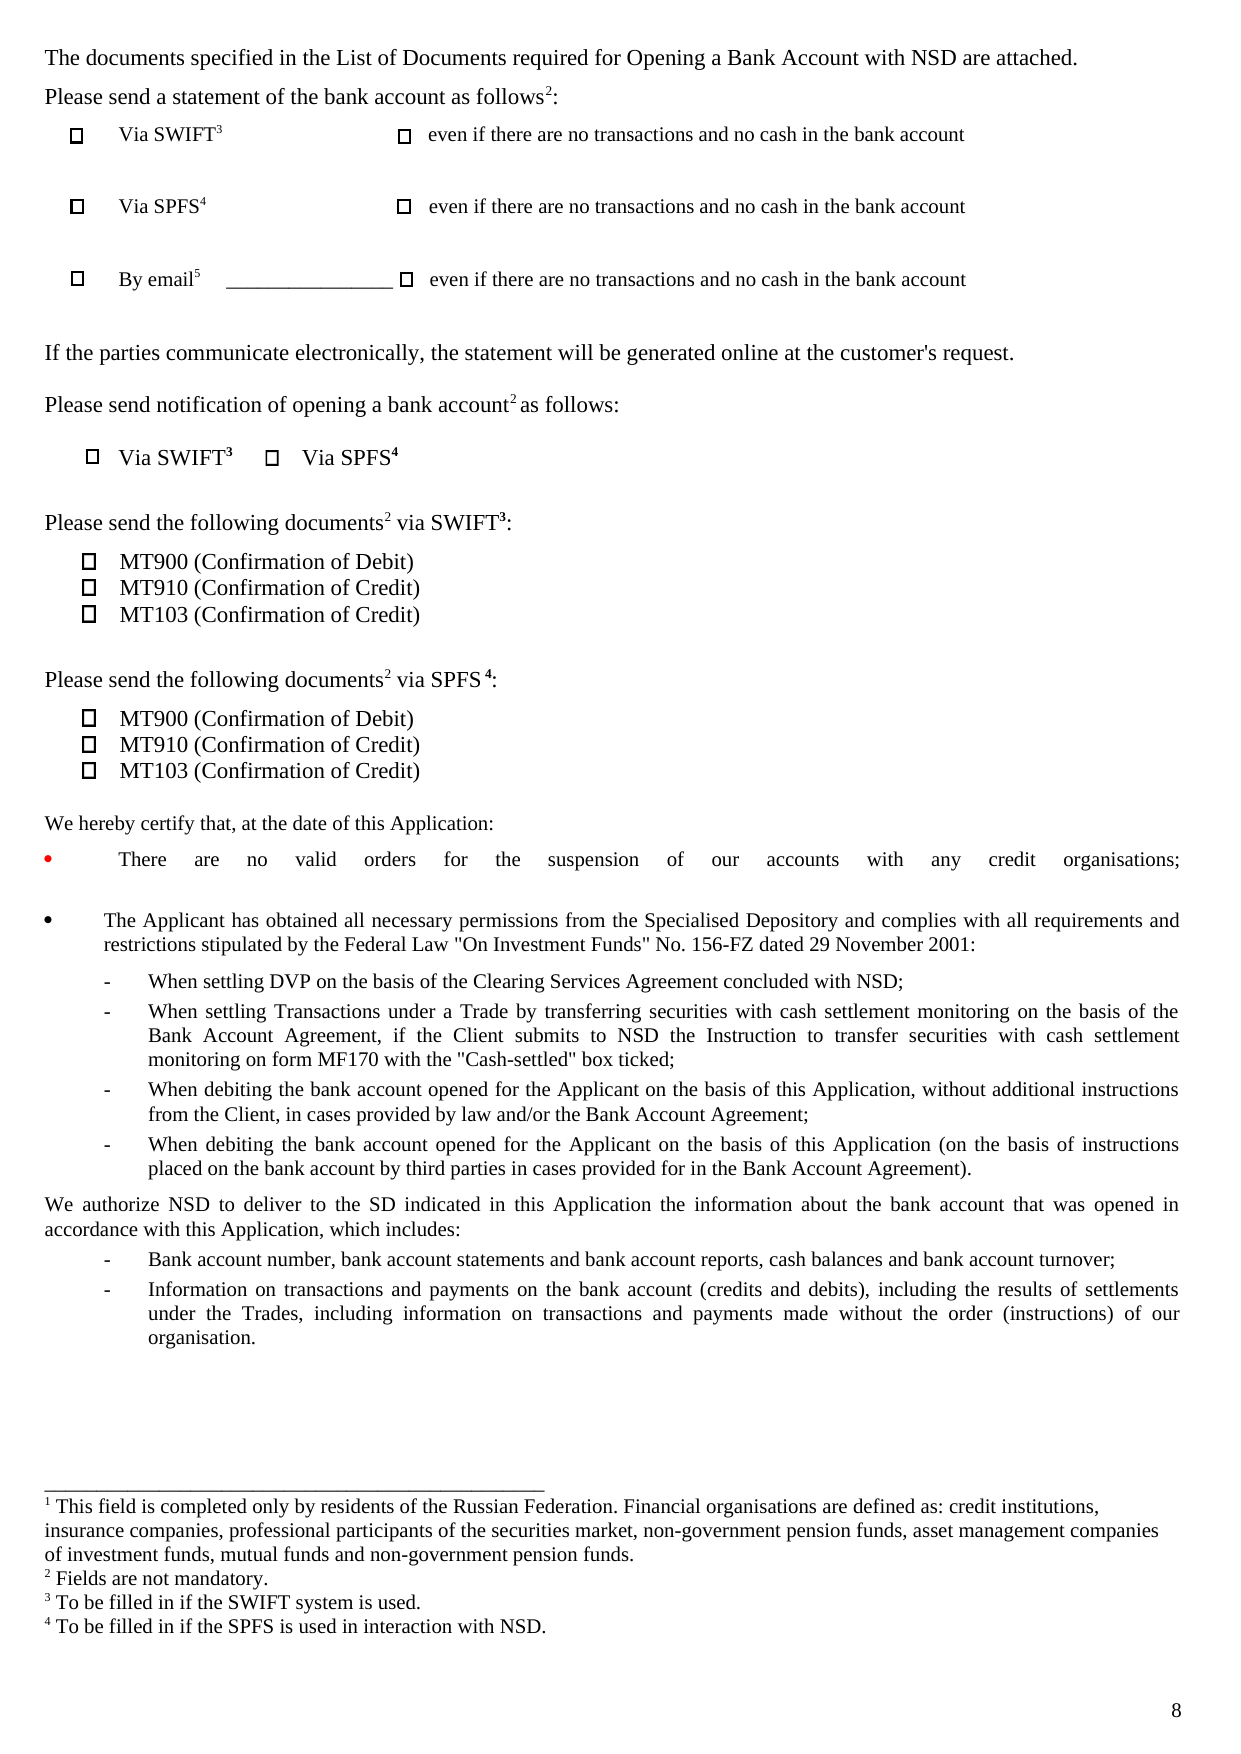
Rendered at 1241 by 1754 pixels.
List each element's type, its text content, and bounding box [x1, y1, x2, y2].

text ________________________________________________ [44, 1469, 1181, 1494]
picture [82, 762, 96, 779]
text Please send notification of opening a bank account2 as follows: [44, 391, 1181, 418]
list MT900 (Confirmation of Debit) [82, 548, 1181, 574]
list 4 To be filled in if the SPFS is used in interaction with NSD. [44, 1614, 1181, 1638]
text We hereby certify that, at the date of this Application: [44, 811, 1137, 835]
list 2 Fields are not mandatory. [44, 1566, 1181, 1590]
list We authorize NSD to deliver to the SD indicated in this Application the information about the bank account that was opened in accordance with this Application, which includes: [44, 1192, 1181, 1241]
list Information on transactions and payments on the bank account (credits and debits), including the results of settlements under the Trades, including information on transactions and payments made without the order (instructions) of our organisation. [103, 1277, 1181, 1349]
text By email5 ________________ even if there are no transactions and no cash in the bank account [89, 266, 1181, 291]
list 3 To be filled in if the SWIFT system is used. [44, 1590, 1181, 1614]
list MT900 (Confirmation of Debit) [82, 705, 1181, 731]
picture [82, 736, 96, 753]
list MT103 (Confirmation of Credit) [82, 601, 1181, 627]
text The documents specified in the List of Documents required for Opening a Bank Account with NSD are attached. [44, 44, 1181, 71]
picture [82, 553, 96, 570]
text Please send the following documents2 via SWIFT3: [44, 509, 1181, 536]
picture [82, 605, 96, 623]
text Please send the following documents2 via SPFS 4: [44, 666, 1181, 692]
list Bank account number, bank account statements and bank account reports, cash balances and bank account turnover; [103, 1247, 1181, 1271]
list When debiting the bank account opened for the Applicant on the basis of this Application (on the basis of instructions placed on the bank account by third parties in cases provided for in the Bank Account Agreement). [103, 1132, 1181, 1180]
list The Applicant has obtained all necessary permissions from the Specialised Depository and complies with all requirements and restrictions stipulated by the Federal Law "On Investment Funds" No. 156-FZ dated 29 November 2001: [44, 908, 1181, 956]
list When settling Transactions under a Trade by transferring securities with cash settlement monitoring on the basis of the Bank Account Agreement, if the Client submits to NSD the Instruction to transfer securities with cash settlement monitoring on form MF170 with the "Cash-settled" box ticked; [103, 999, 1181, 1071]
list MT910 (Confirmation of Credit) [82, 574, 1181, 601]
list There are no valid orders for the suspension of our accounts with any credit organisations; [44, 847, 1181, 896]
list MT103 (Confirmation of Credit) [82, 758, 1181, 784]
list MT910 (Confirmation of Credit) [82, 731, 1181, 758]
list When debiting the bank account opened for the Applicant on the basis of this Application, without additional instructions from the Client, in cases provided by law and/or the Bank Account Agreement; [103, 1077, 1181, 1126]
list 1 This field is completed only by residents of the Russian Federation. Financial organisations are defined as: credit institutions, insurance companies, professional participants of the securities market, non-government pension funds, asset management companies of investment funds, mutual funds and non-government pension funds. [44, 1494, 1181, 1566]
list When settling DVP on the basis of the Clearing Services Agreement concluded with NSD; [103, 969, 1181, 993]
text Via SWIFT3 even if there are no transactions and no cash in the bank account [89, 122, 1181, 146]
picture [265, 450, 279, 466]
text Please send a statement of the bank account as follows2: [44, 83, 1181, 109]
text Via SPFS4 even if there are no transactions and no cash in the bank account [89, 194, 1181, 218]
picture [82, 579, 96, 596]
text Via SWIFT3 Via SPFS4 [44, 444, 1181, 470]
text If the parties communicate electronically, the statement will be generated online at the customer's request. [44, 339, 1181, 365]
picture [82, 709, 96, 727]
